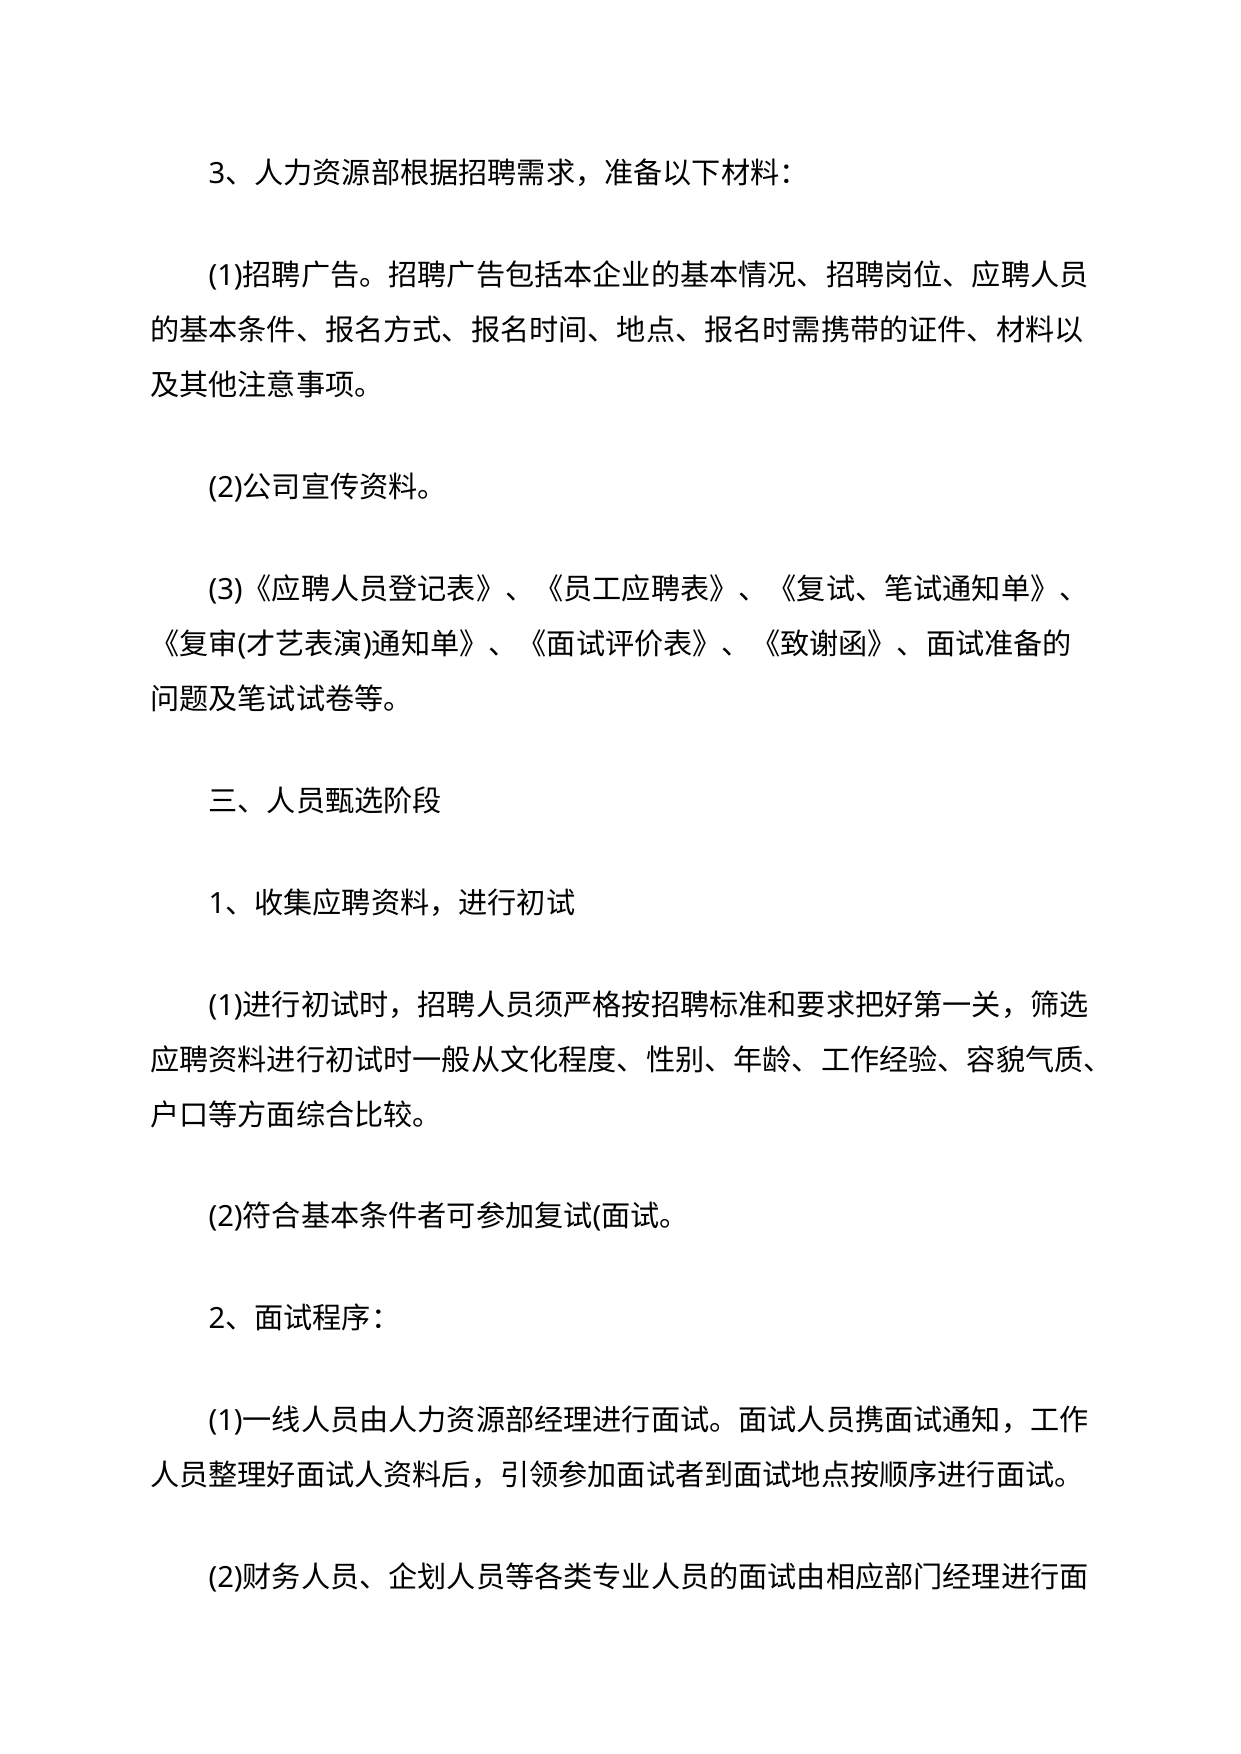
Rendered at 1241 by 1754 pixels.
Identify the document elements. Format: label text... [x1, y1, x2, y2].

text 三、人员甄选阶段 [150, 777, 1090, 820]
text (1)进行初试时，招聘人员须严格按招聘标准和要求把好第一关，筛选应聘资料进行初试时一般从文化程度、性别、年龄、工作经验、容貌气质、户口等方面综合比较。 [150, 981, 1090, 1133]
text (1)一线人员由人力资源部经理进行面试。面试人员携面试通知，工作人员整理好面试人资料后，引领参加面试者到面试地点按顺序进行面试。 [150, 1397, 1090, 1494]
text 2、面试程序： [150, 1295, 1090, 1337]
text (3)《应聘人员登记表》、《员工应聘表》、《复试、笔试通知单》、《复审(才艺表演)通知单》、《面试评价表》、《致谢函》、面试准备的问题及笔试试卷等。 [150, 566, 1090, 718]
text 1、收集应聘资料，进行初试 [150, 879, 1090, 922]
text (2)符合基本条件者可参加复试(面试。 [150, 1193, 1090, 1235]
text (2)公司宣传资料。 [150, 464, 1090, 506]
text 3、人力资源部根据招聘需求，准备以下材料： [150, 150, 1090, 192]
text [150, 1553, 1090, 1596]
text (1)招聘广告。招聘广告包括本企业的基本情况、招聘岗位、应聘人员的基本条件、报名方式、报名时间、地点、报名时需携带的证件、材料以及其他注意事项。 [150, 252, 1090, 404]
